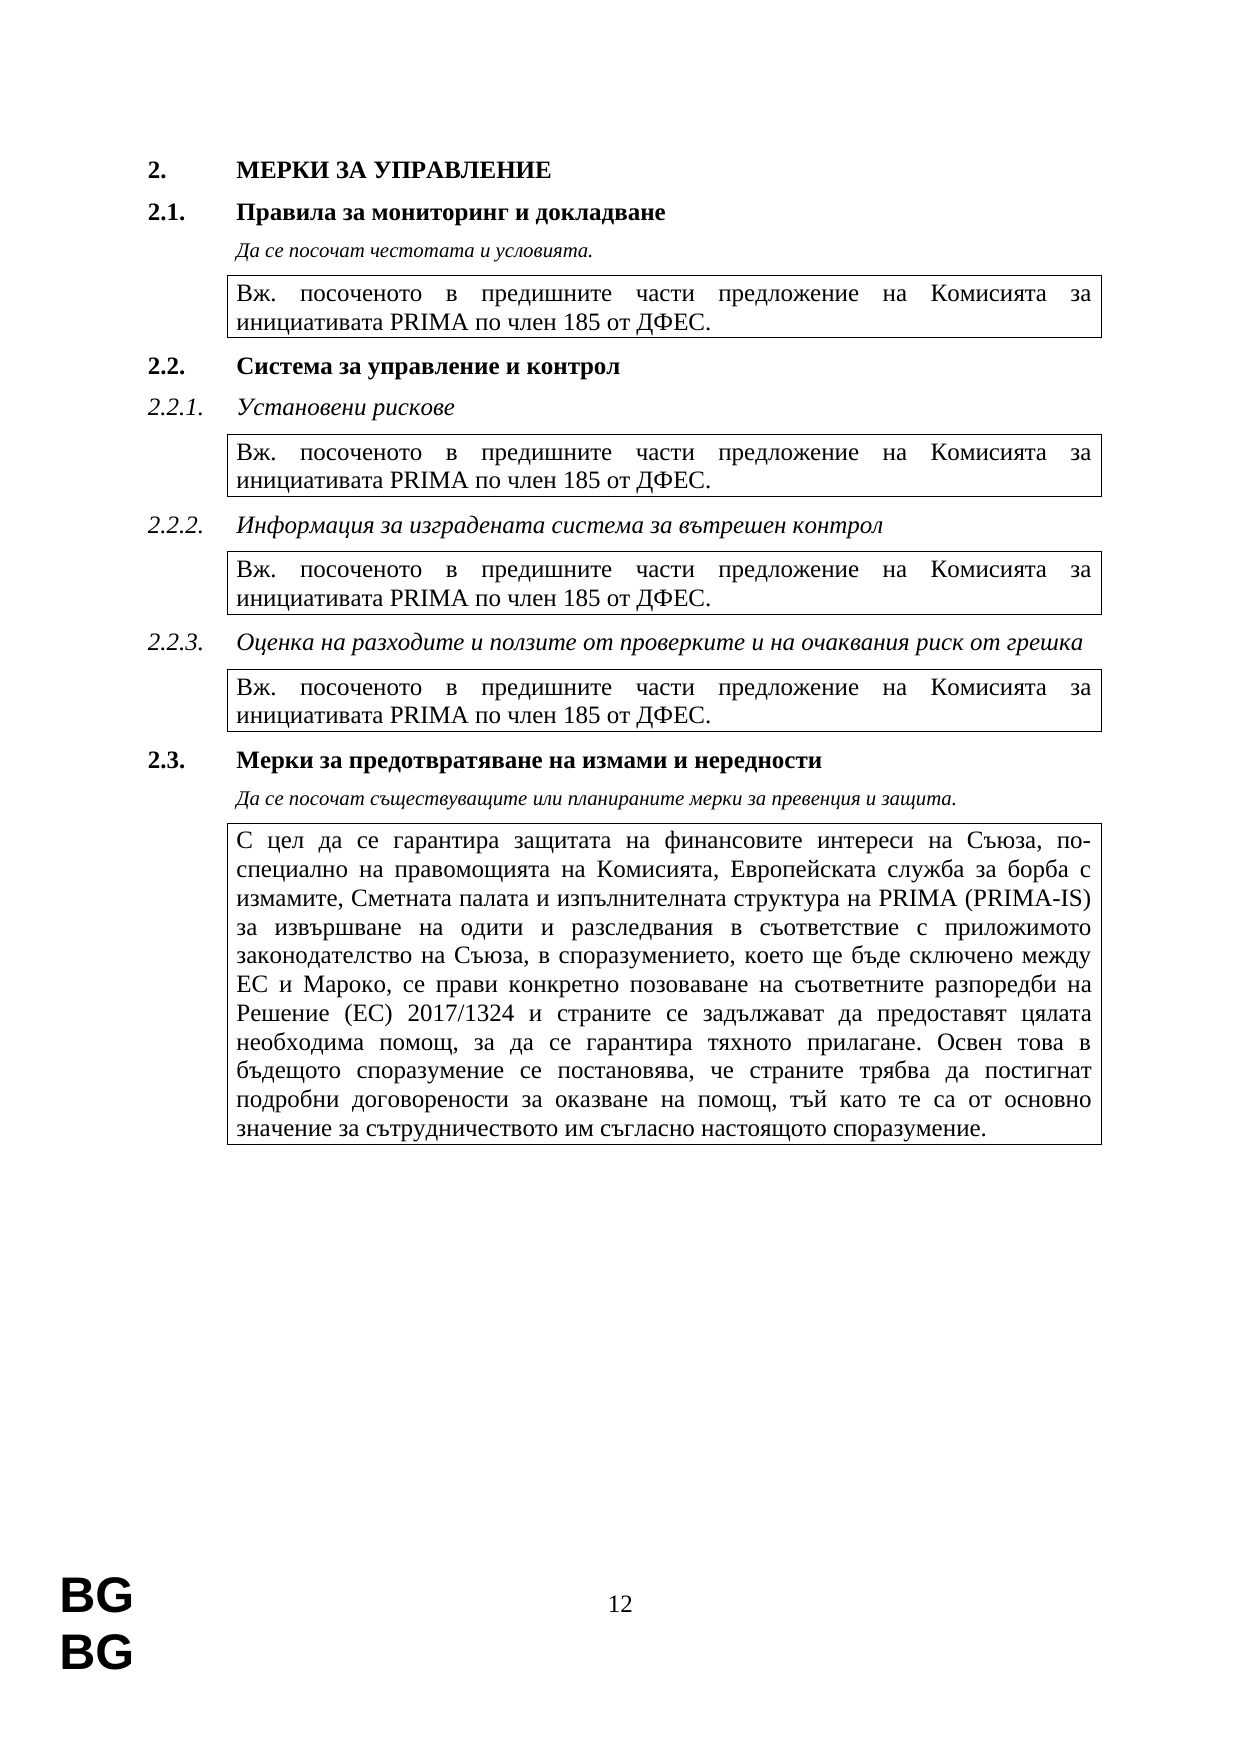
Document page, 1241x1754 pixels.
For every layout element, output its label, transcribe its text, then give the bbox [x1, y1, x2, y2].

subtitle 2.2. Система за управление и контрол [148, 351, 1092, 380]
subtitle 2. МЕРКИ ЗА УПРАВЛЕНИЕ [148, 156, 1092, 184]
text Вж. посоченото в предишните части предложение на Комисията за инициативата PRIMA по член 185 от ДФЕС. [228, 552, 1101, 614]
subtitle 2.1. Правила за мониторинг и докладване [148, 197, 1092, 226]
text Вж. посоченото в предишните части предложение на Комисията за инициативата PRIMA по член 185 от ДФЕС. [228, 435, 1101, 496]
subtitle 2.2.1. Установени рискове [148, 392, 1092, 421]
text Да се посочат честотата и условията. [236, 238, 1092, 262]
text С цел да се гарантира защитата на финансовите интереси на Съюза, по-специално на правомощията на Комисията, Европейската служба за борба с измамите, Сметната палата и изпълнителната структура на PRIMA (PRIMA-IS) за извършване на одити и разследвания в съответствие с приложимото законодателство на Съюза, в споразумението, което ще бъде сключено между ЕС и Мароко, се прави конкретно позоваване на съответните разпоредби на Решение (ЕС) 2017/1324 и страните се задължават да предоставят цялата необходима помощ, за да се гарантира тяхното прилагане. Освен това в бъдещото споразумение се постановява, че страните трябва да постигнат подробни договорености за оказване на помощ, тъй като те са от основно значение за сътрудничеството им съгласно настоящото споразумение. [228, 824, 1101, 1144]
subtitle 2.2.3. Оценка на разходите и ползите от проверките и на очаквания риск от грешка [148, 627, 1092, 656]
subtitle 2.3. Мерки за предотвратяване на измами и нередности [148, 745, 1092, 773]
text Да се посочат съществуващите или планираните мерки за превенция и защита. [236, 786, 1092, 810]
subtitle 2.2.2. Информация за изградената система за вътрешен контрол [148, 510, 1092, 538]
text Вж. посоченото в предишните части предложение на Комисията за инициативата PRIMA по член 185 от ДФЕС. [228, 276, 1101, 337]
text Вж. посоченото в предишните части предложение на Комисията за инициативата PRIMA по член 185 от ДФЕС. [228, 670, 1101, 731]
